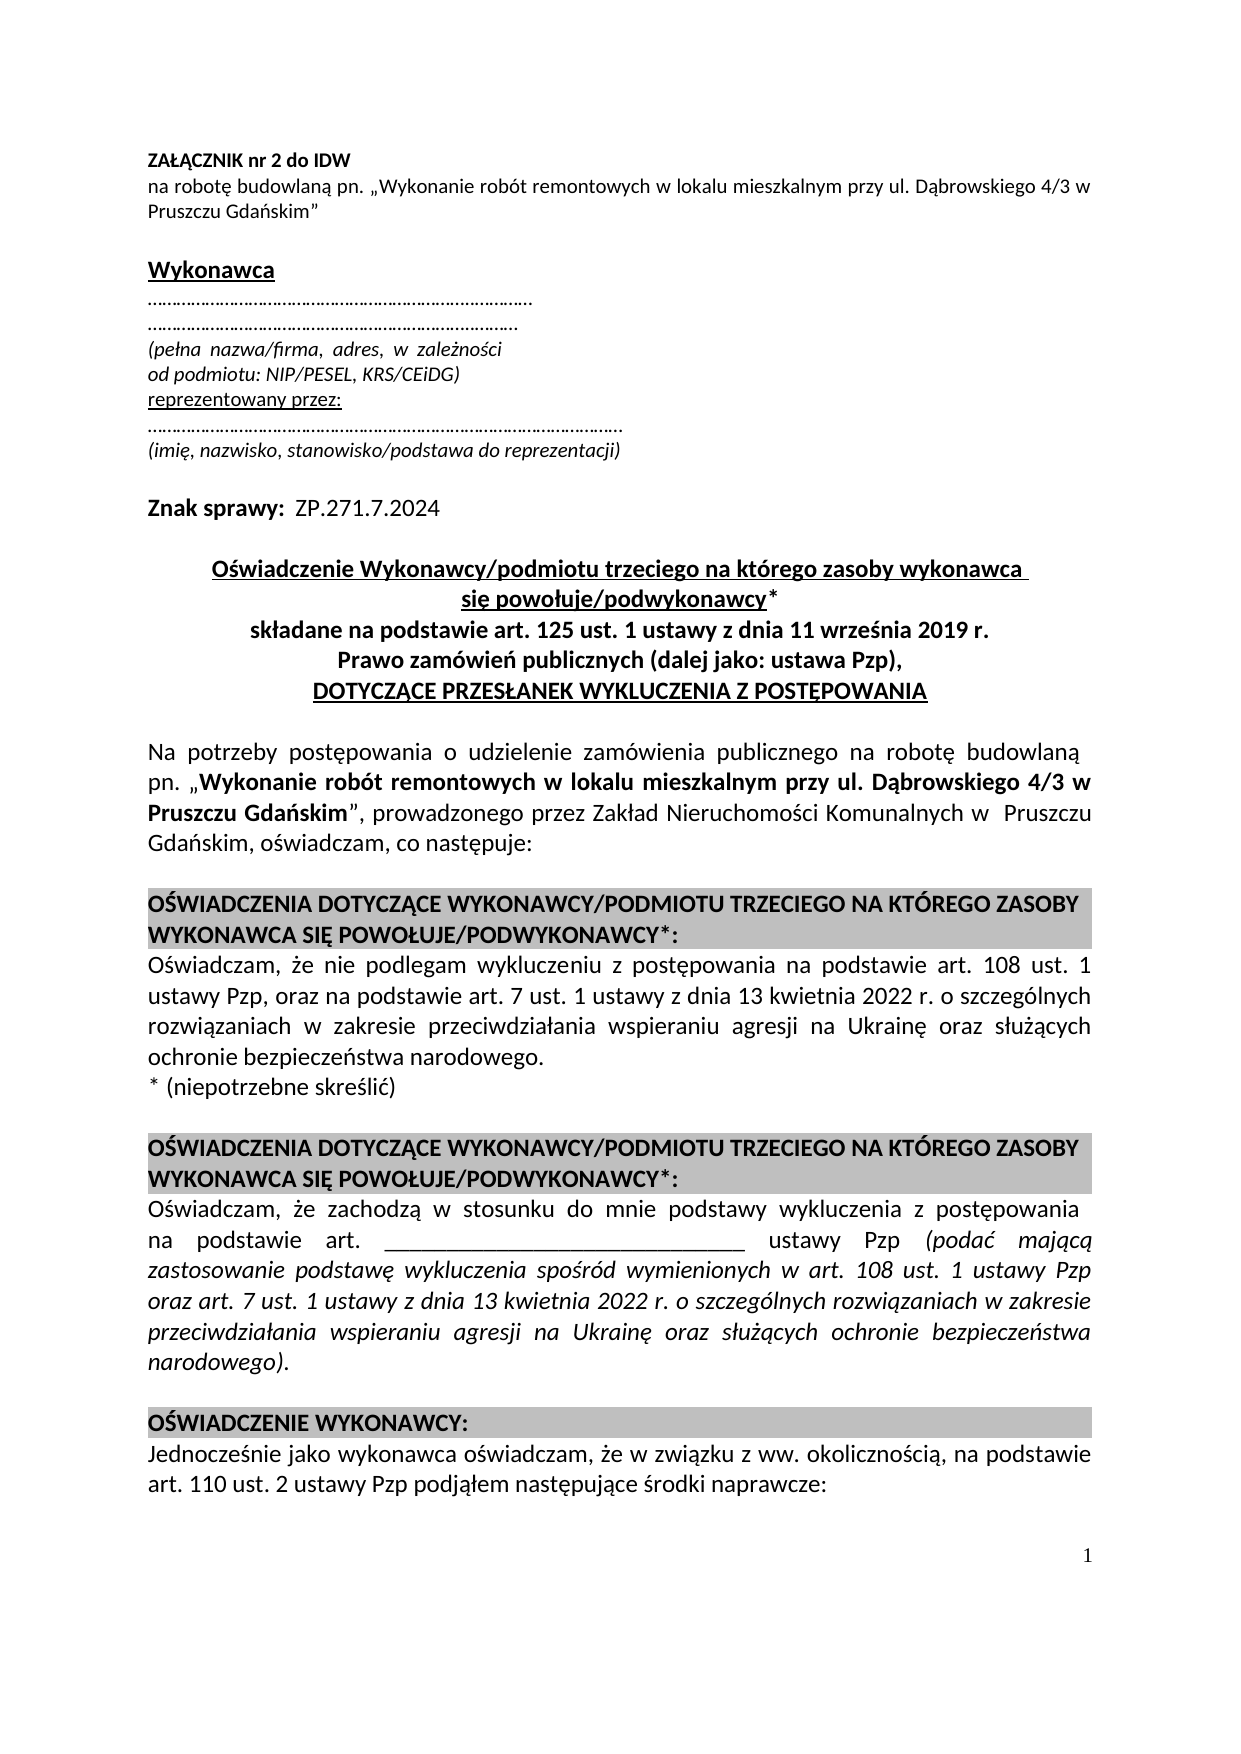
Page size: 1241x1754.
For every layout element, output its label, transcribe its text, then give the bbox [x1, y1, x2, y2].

text …………………………………………………………..………… [148, 285, 1092, 310]
text OŚWIADCZENIE WYKONAWCY: [148, 1407, 1092, 1438]
text na robotę budowlaną pn. „Wykonanie robót remontowych w lokalu mieszkalnym przy ul. Dąbrowskiego 4/3 w Pruszczu Gdańskim” [148, 173, 1092, 224]
text reprezentowany przez: [148, 387, 502, 412]
text Oświadczam, że nie podlegam wykluczeniu z postępowania na podstawie art. 108 ust. 1 ustawy Pzp, oraz na podstawie art. 7 ust. 1 ustawy z dnia 13 kwietnia 2022 r. o szczególnych rozwiązaniach w zakresie przeciwdziałania wspieraniu agresji na Ukrainę oraz służących ochronie bezpieczeństwa narodowego. [148, 949, 1092, 1072]
text OŚWIADCZENIA DOTYCZĄCE WYKONAWCY/PODMIOTU TRZECIEGO NA KTÓREGO ZASOBY WYKONAWCA SIĘ POWOŁUJE/PODWYKONAWCY*: [148, 888, 1092, 949]
text DOTYCZĄCE PRZESŁANEK WYKLUCZENIA Z POSTĘPOWANIA [148, 675, 1092, 705]
text Prawo zamówień publicznych (dalej jako: ustawa Pzp), [148, 644, 1092, 675]
text OŚWIADCZENIA DOTYCZĄCE WYKONAWCY/PODMIOTU TRZECIEGO NA KTÓREGO ZASOBY WYKONAWCA SIĘ POWOŁUJE/PODWYKONAWCY*: [148, 1133, 1092, 1194]
subtitle ZAŁĄCZNIK nr 2 do IDW [148, 148, 1092, 173]
text Wykonawca [148, 254, 1092, 285]
text (pełna nazwa/firma, adres, w zależności od podmiotu: NIP/PESEL, KRS/CEiDG) [148, 336, 502, 387]
text (imię, nazwisko, stanowisko/podstawa do reprezentacji) [148, 437, 1092, 463]
text ……………………………………………………………………………………… [148, 412, 650, 437]
text Oświadczenie Wykonawcy/podmiotu trzeciego na którego zasoby wykonawca się powołuje/podwykonawcy* [148, 553, 1092, 614]
text …………………………………………………………..……… [148, 310, 1092, 336]
text * (niepotrzebne skreślić) [148, 1072, 1092, 1102]
text Jednocześnie jako wykonawca oświadczam, że w związku z ww. okolicznością, na podstawie art. 110 ust. 2 ustawy Pzp podjąłem następujące środki naprawcze: [148, 1438, 1092, 1499]
text Znak sprawy: ZP.271.7.2024 [148, 492, 1092, 522]
text Na potrzeby postępowania o udzielenie zamówienia publicznego na robotę budowlaną pn. „Wykonanie robót remontowych w lokalu mieszkalnym przy ul. Dąbrowskiego 4/3 w Pruszczu Gdańskim”, prowadzonego przez Zakład Nieruchomości Komunalnych w Pruszczu Gdańskim, oświadczam, co następuje: [148, 736, 1092, 858]
text Oświadczam, że zachodzą w stosunku do mnie podstawy wykluczenia z postępowania na podstawie art. _____________________________ ustawy Pzp (podać mającą zastosowanie podstawę wykluczenia spośród wymienionych w art. 108 ust. 1 ustawy Pzp oraz art. 7 ust. 1 ustawy z dnia 13 kwietnia 2022 r. o szczególnych rozwiązaniach w zakresie przeciwdziałania wspieraniu agresji na Ukrainę oraz służących ochronie bezpieczeństwa narodowego). [148, 1194, 1092, 1377]
text składane na podstawie art. 125 ust. 1 ustawy z dnia 11 września 2019 r. [148, 614, 1092, 644]
